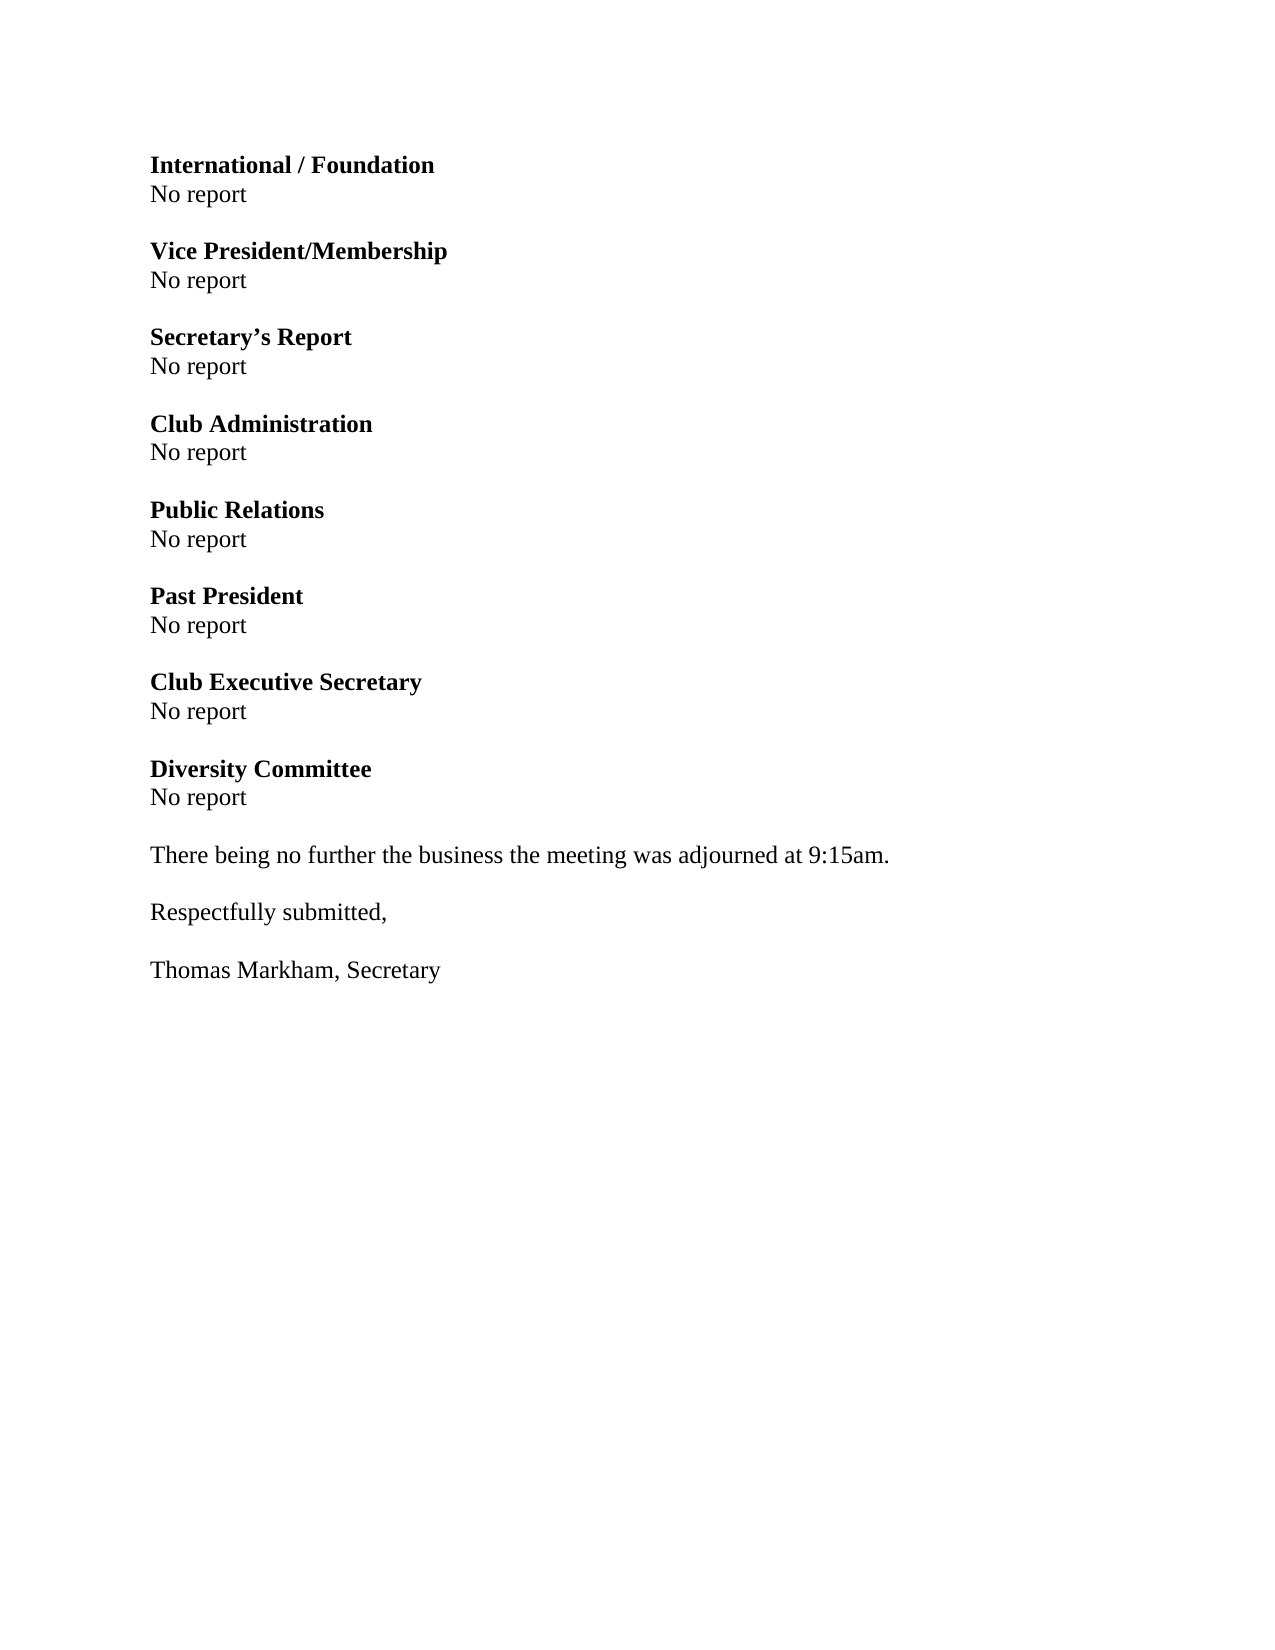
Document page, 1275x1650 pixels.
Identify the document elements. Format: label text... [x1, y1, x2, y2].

text No report [150, 265, 1125, 294]
text No report [150, 610, 1125, 639]
text No report [150, 351, 1125, 380]
text International / Foundation [150, 150, 1125, 179]
text Club Administration [150, 409, 1125, 437]
text Secretary’s Report [150, 322, 1125, 351]
text No report [150, 179, 1125, 207]
text No report [150, 696, 1125, 725]
text No report [150, 437, 1125, 466]
text No report [150, 524, 1125, 552]
text Past President [150, 581, 1125, 610]
text There being no further the business the meeting was adjourned at 9:15am. [150, 840, 1125, 869]
text Diversity Committee [150, 754, 1125, 782]
text Vice President/Membership [150, 236, 1125, 265]
text Thomas Markham, Secretary [150, 955, 1125, 984]
text Club Executive Secretary [150, 667, 1125, 696]
text No report [150, 782, 1125, 811]
text Respectfully submitted, [150, 897, 1125, 926]
text Public Relations [150, 495, 1125, 524]
